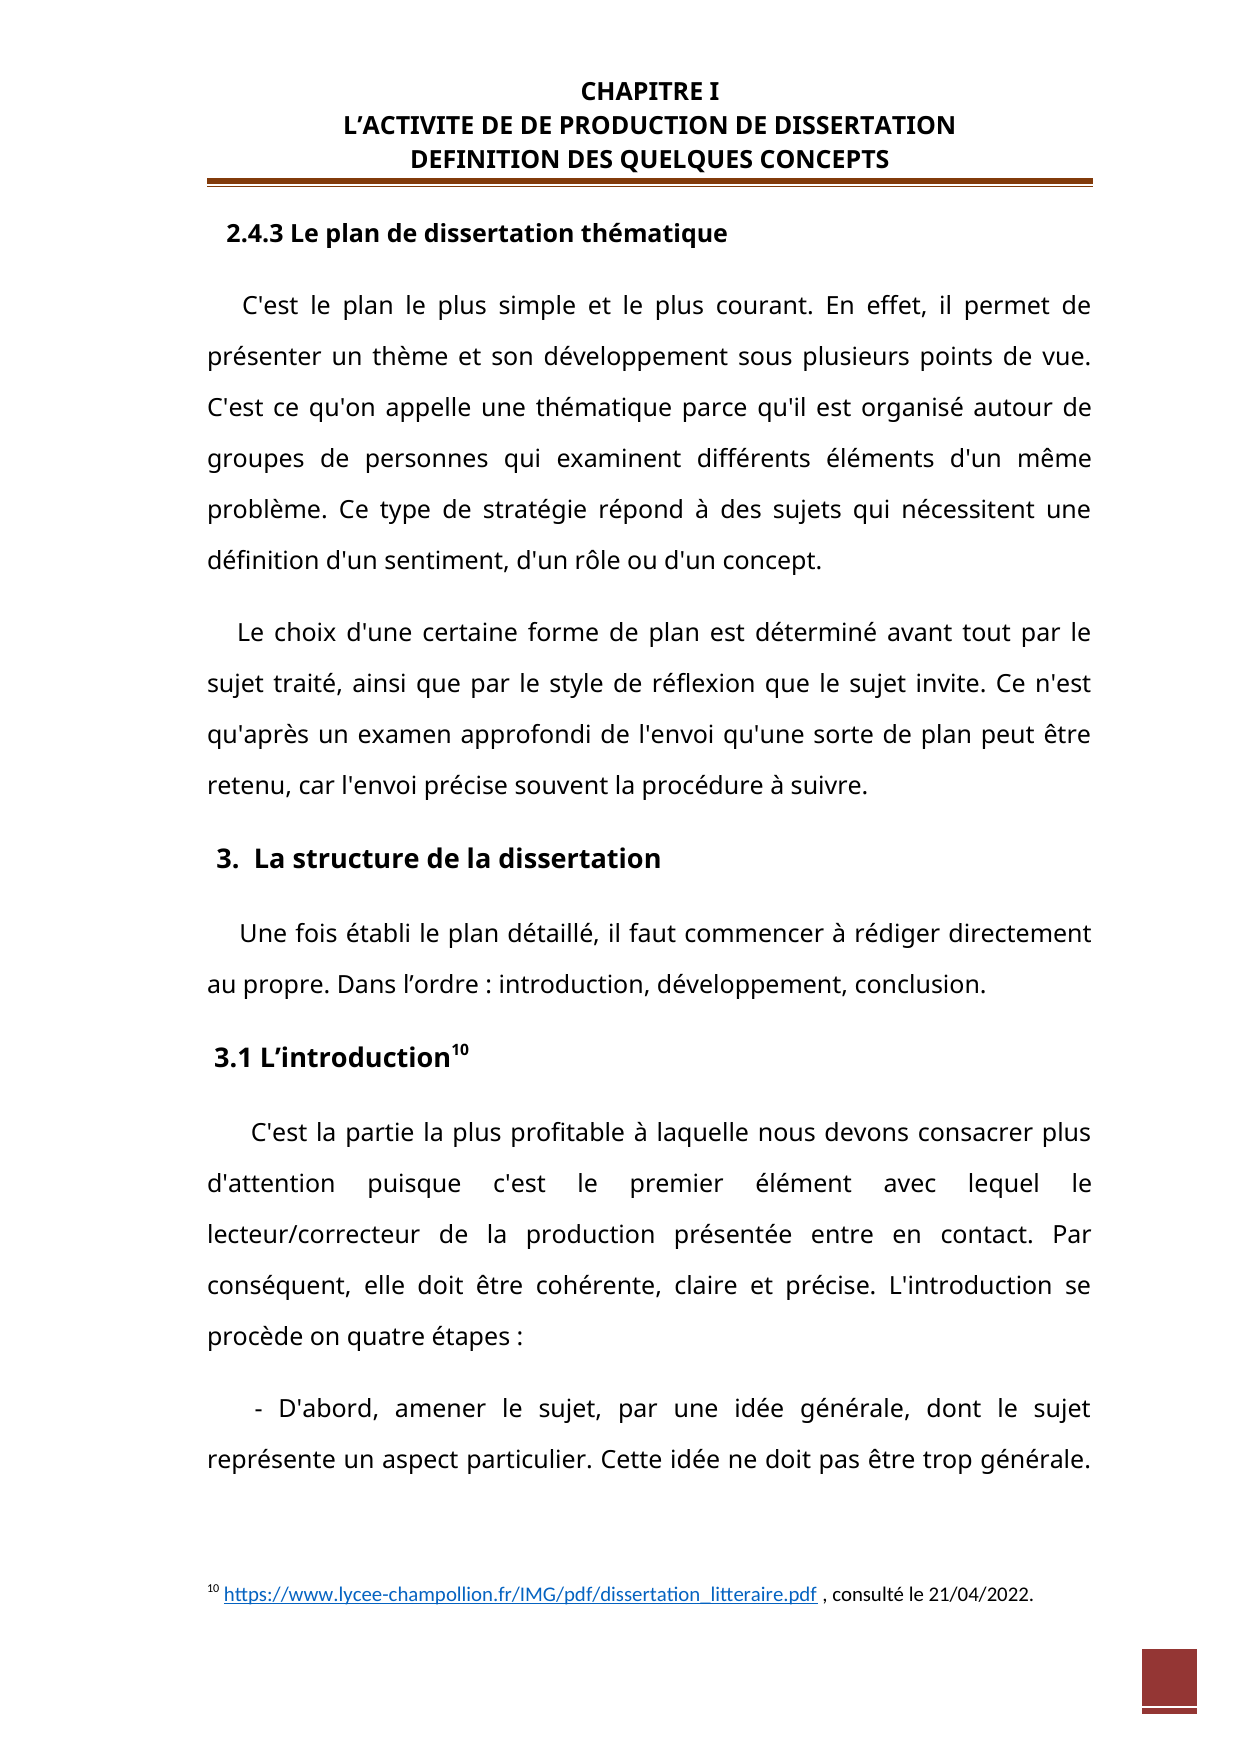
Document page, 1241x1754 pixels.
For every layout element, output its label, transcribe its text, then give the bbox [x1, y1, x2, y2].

text 2.4.3 Le plan de dissertation thématique [207, 216, 1093, 249]
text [207, 1391, 1093, 1476]
text Une fois établi le plan détaillé, il faut commencer à rédiger directement au propre. Dans l’ordre : introduction, développement, conclusion. [207, 916, 1093, 1001]
list La structure de la dissertation [216, 839, 1093, 876]
text 3.1 L’introduction [207, 1038, 1093, 1075]
text C'est le plan le plus simple et le plus courant. En effet, il permet de présenter un thème et son développement sous plusieurs points de vue. C'est ce qu'on appelle une thématique parce qu'il est organisé autour de groupes de personnes qui examinent différents éléments d'un même problème. Ce type de stratégie répond à des sujets qui nécessitent une définition d'un sentiment, d'un rôle ou d'un concept. [207, 287, 1093, 577]
text Le choix d'une certaine forme de plan est déterminé avant tout par le sujet traité, ainsi que par le style de réflexion que le sujet invite. Ce n'est qu'après un examen approfondi de l'envoi qu'une sorte de plan peut être retenu, car l'envoi précise souvent la procédure à suivre. [207, 614, 1093, 802]
text C'est la partie la plus profitable à laquelle nous devons consacrer plus d'attention puisque c'est le premier élément avec lequel le lecteur/correcteur de la production présentée entre en contact. Par conséquent, elle doit être cohérente, claire et précise. L'introduction se procède on quatre étapes : [207, 1115, 1093, 1353]
